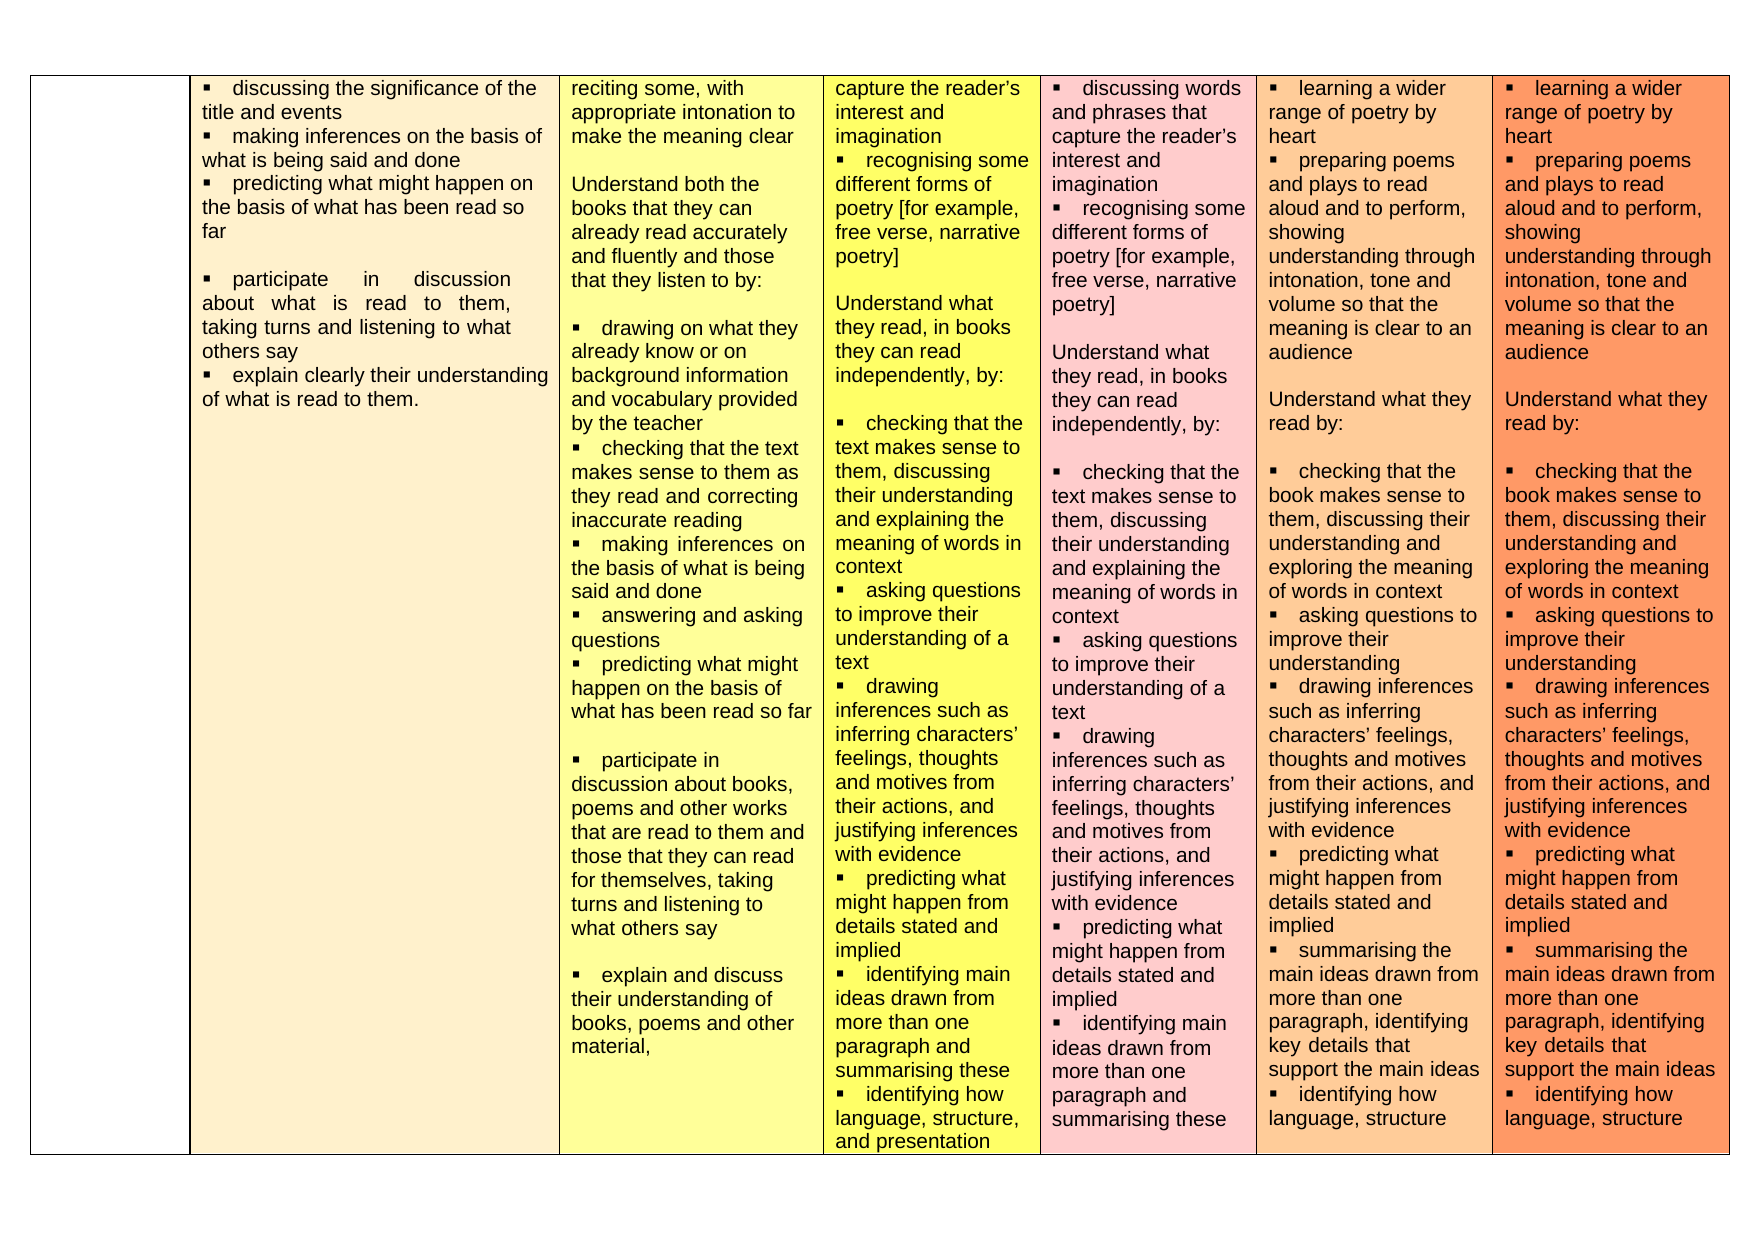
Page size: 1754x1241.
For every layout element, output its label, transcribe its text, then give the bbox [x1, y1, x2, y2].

table_header capture the reader’s interest and imagination recognising some different forms of poetry [for example, free verse, narrative poetry] Understand what they read, in books they can read independently, by: checking that the text makes sense to them, discussing their understanding and explaining the meaning of words in context asking questions to improve their understanding of a text drawing inferences such as inferring characters’ feelings, thoughts and motives from their actions, and justifying inferences with evidence predicting what might happen from details stated and implied identifying main ideas drawn from more than one paragraph and summarising these identifying how language, structure, and presentation [824, 76, 1040, 1153]
table_header discussing words and phrases that capture the reader’s interest and imagination recognising some different forms of poetry [for example, free verse, narrative poetry] Understand what they read, in books they can read independently, by: checking that the text makes sense to them, discussing their understanding and explaining the meaning of words in context asking questions to improve their understanding of a text drawing inferences such as inferring characters’ feelings, thoughts and motives from their actions, and justifying inferences with evidence predicting what might happen from details stated and implied identifying main ideas drawn from more than one paragraph and summarising these [1041, 76, 1256, 1153]
table_header discussing the significance of the title and events making inferences on the basis of what is being said and done predicting what might happen on the basis of what has been read so far participate in discussion about what is read to them, taking turns and listening to what others say explain clearly their understanding of what is read to them. [191, 76, 559, 1153]
table_header learning a wider range of poetry by heart preparing poems and plays to read aloud and to perform, showing understanding through intonation, tone and volume so that the meaning is clear to an audience Understand what they read by: checking that the book makes sense to them, discussing their understanding and exploring the meaning of words in context asking questions to improve their understanding drawing inferences such as inferring characters’ feelings, thoughts and motives from their actions, and justifying inferences with evidence predicting what might happen from details stated and implied summarising the main ideas drawn from more than one paragraph, identifying key details that support the main ideas identifying how language, structure [1493, 76, 1729, 1153]
table_header reciting some, with appropriate intonation to make the meaning clear Understand both the books that they can already read accurately and fluently and those that they listen to by: drawing on what they already know or on background information and vocabulary provided by the teacher checking that the text makes sense to them as they read and correcting inaccurate reading making inferences on the basis of what is being said and done answering and asking questions predicting what might happen on the basis of what has been read so far participate in discussion about books, poems and other works that are read to them and those that they can read for themselves, taking turns and listening to what others say explain and discuss their understanding of books, poems and other material, [560, 76, 823, 1153]
table_header [31, 76, 189, 1153]
table_header learning a wider range of poetry by heart preparing poems and plays to read aloud and to perform, showing understanding through intonation, tone and volume so that the meaning is clear to an audience Understand what they read by: checking that the book makes sense to them, discussing their understanding and exploring the meaning of words in context asking questions to improve their understanding drawing inferences such as inferring characters’ feelings, thoughts and motives from their actions, and justifying inferences with evidence predicting what might happen from details stated and implied summarising the main ideas drawn from more than one paragraph, identifying key details that support the main ideas identifying how language, structure [1257, 76, 1492, 1153]
